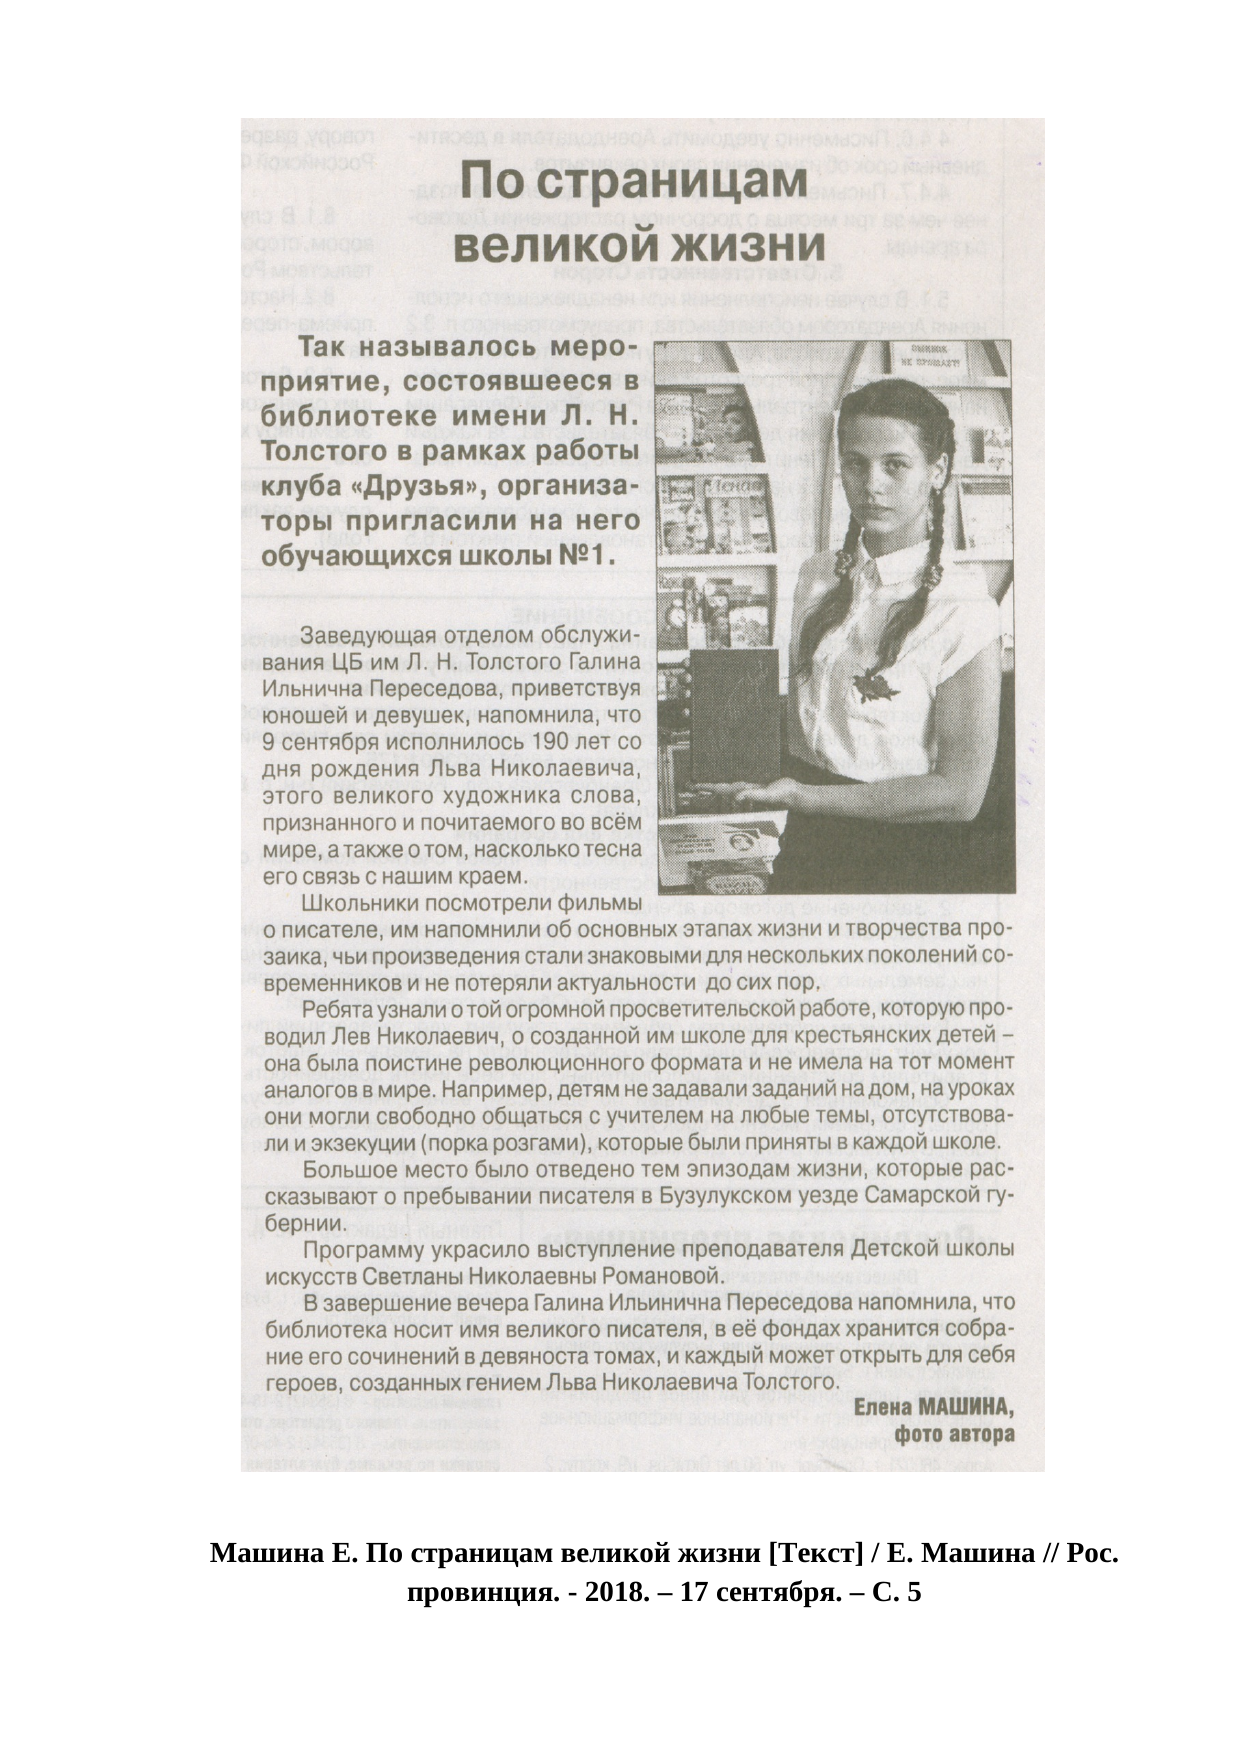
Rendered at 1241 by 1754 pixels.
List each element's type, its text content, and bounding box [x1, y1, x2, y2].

text Машина Е. По страницам великой жизни [Текст] / Е. Машина // Рос. провинция. - 2018. – 17 сентября. – С. 5 [177, 1536, 1152, 1608]
picture [240, 118, 1045, 1472]
